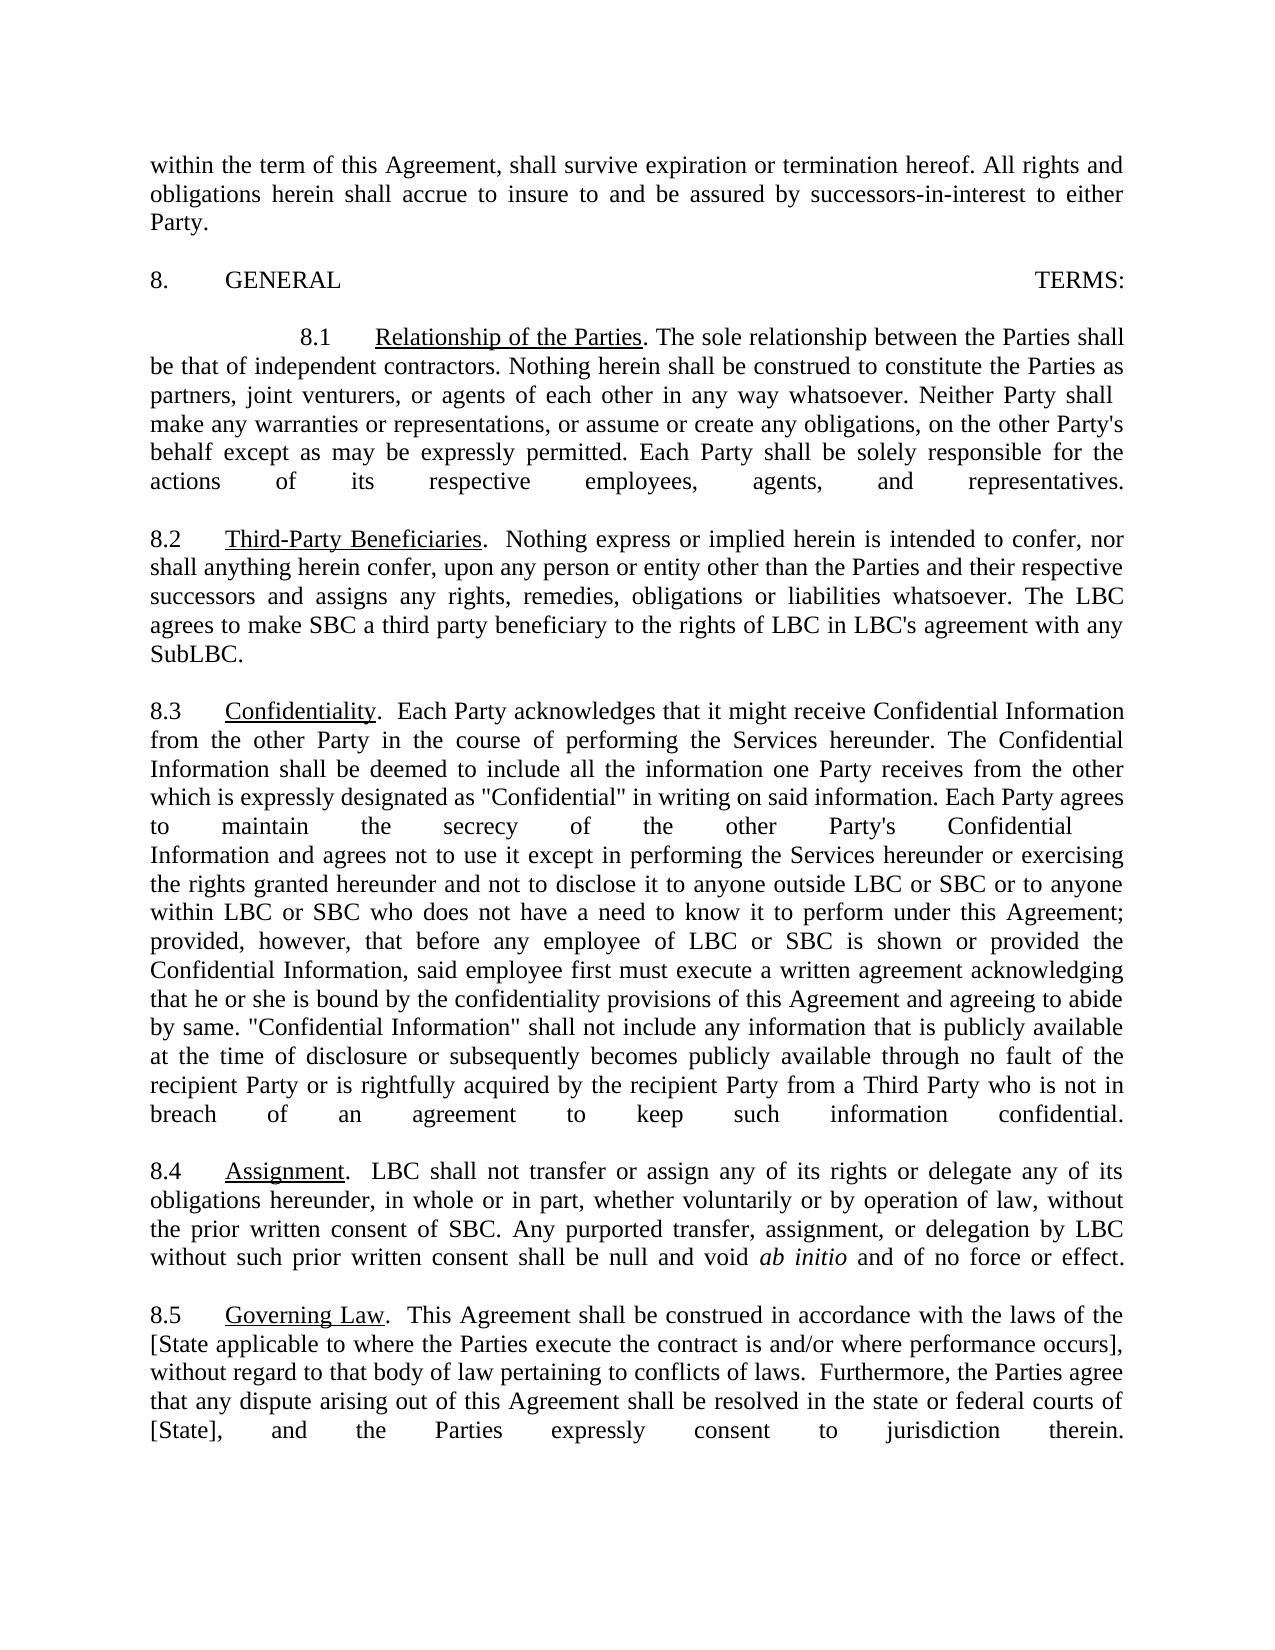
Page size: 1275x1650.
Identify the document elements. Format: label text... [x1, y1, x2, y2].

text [150, 150, 1125, 236]
text 8. GENERAL TERMS: [150, 236, 1125, 322]
